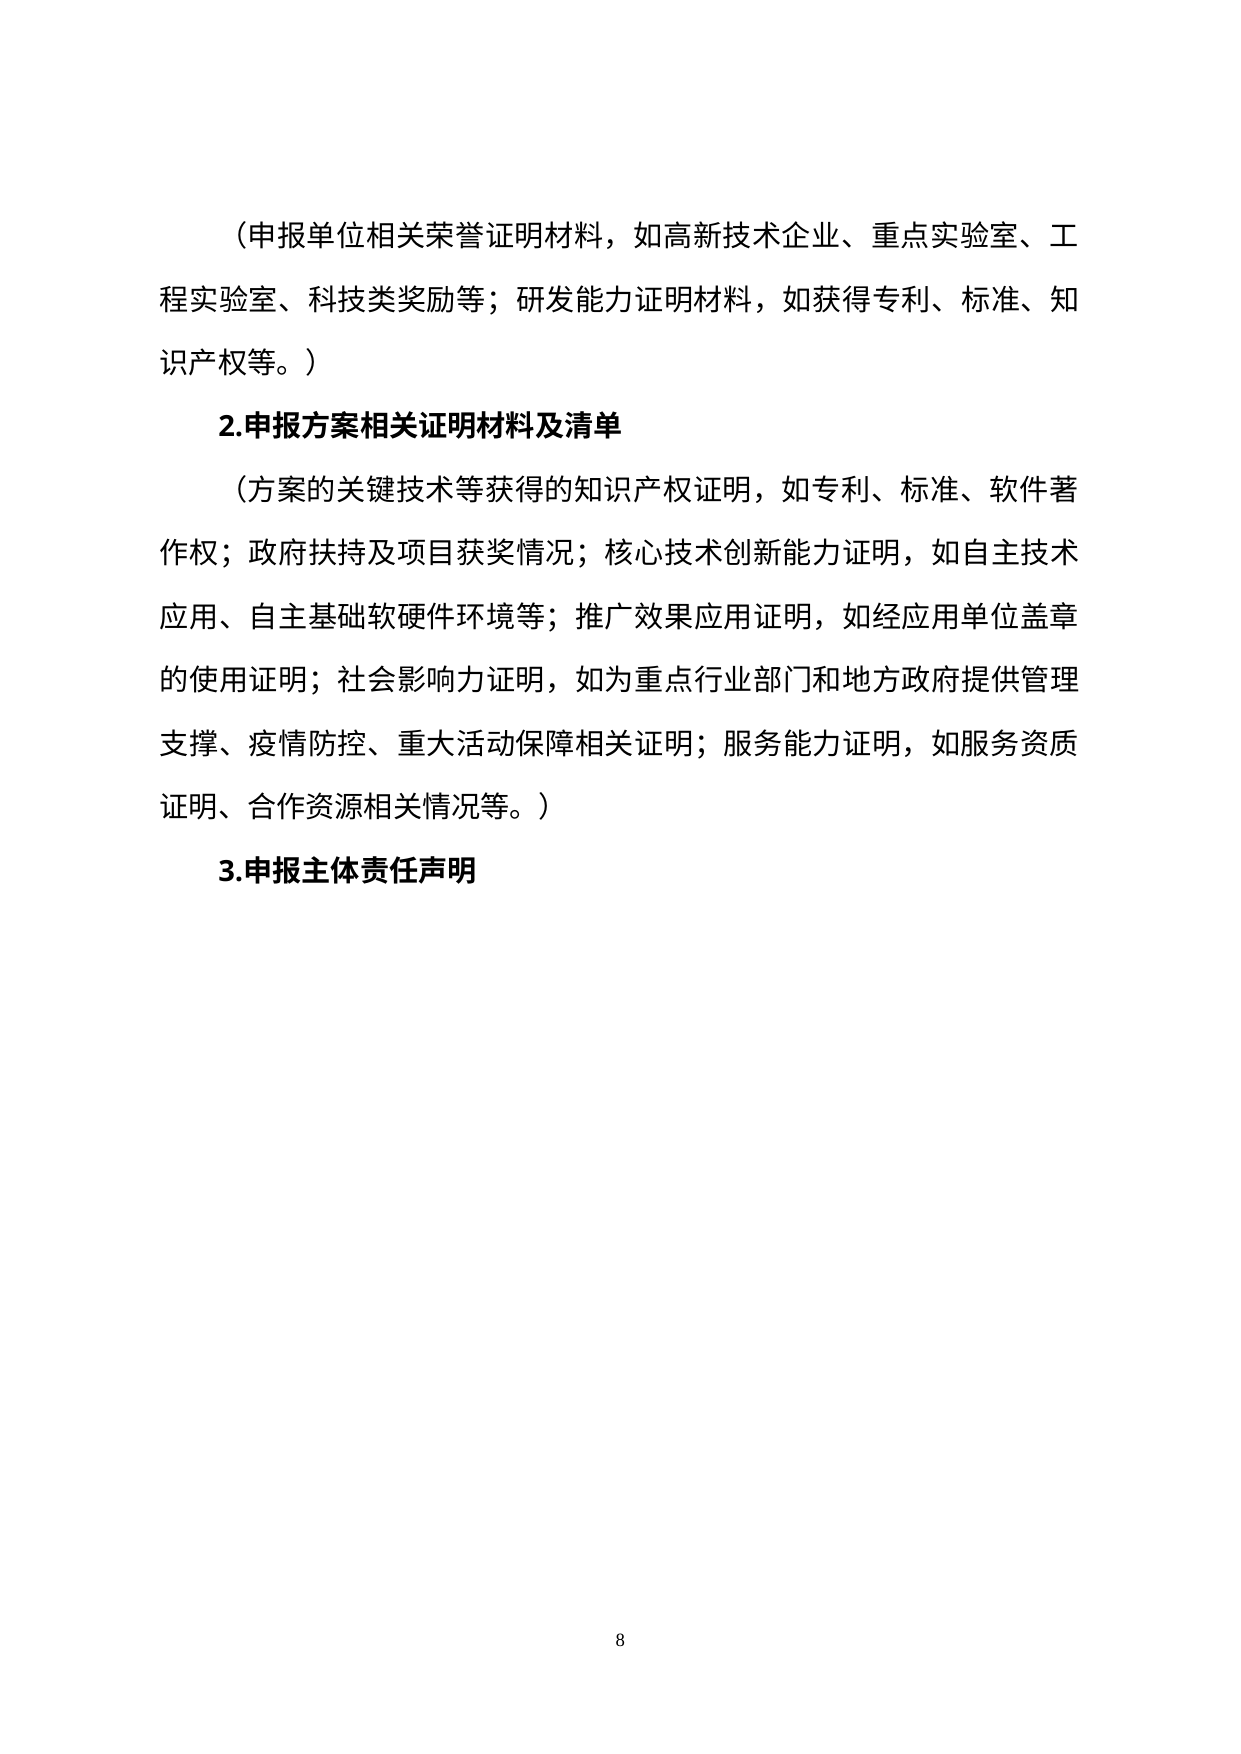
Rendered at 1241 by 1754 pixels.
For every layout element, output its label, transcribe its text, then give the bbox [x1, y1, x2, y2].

text 3.申报主体责任声明 [159, 847, 1081, 889]
text （方案的关键技术等获得的知识产权证明，如专利、标准、软件著作权；政府扶持及项目获奖情况；核心技术创新能力证明，如自主技术应用、自主基础软硬件环境等；推广效果应用证明，如经应用单位盖章的使用证明；社会影响力证明，如为重点行业部门和地方政府提供管理支撑、疫情防控、重大活动保障相关证明；服务能力证明，如服务资质证明、合作资源相关情况等。） [159, 466, 1081, 826]
text 2.申报方案相关证明材料及清单 [159, 403, 1081, 445]
text （申报单位相关荣誉证明材料，如高新技术企业、重点实验室、工程实验室、科技类奖励等；研发能力证明材料，如获得专利、标准、知识产权等。） [159, 213, 1081, 382]
